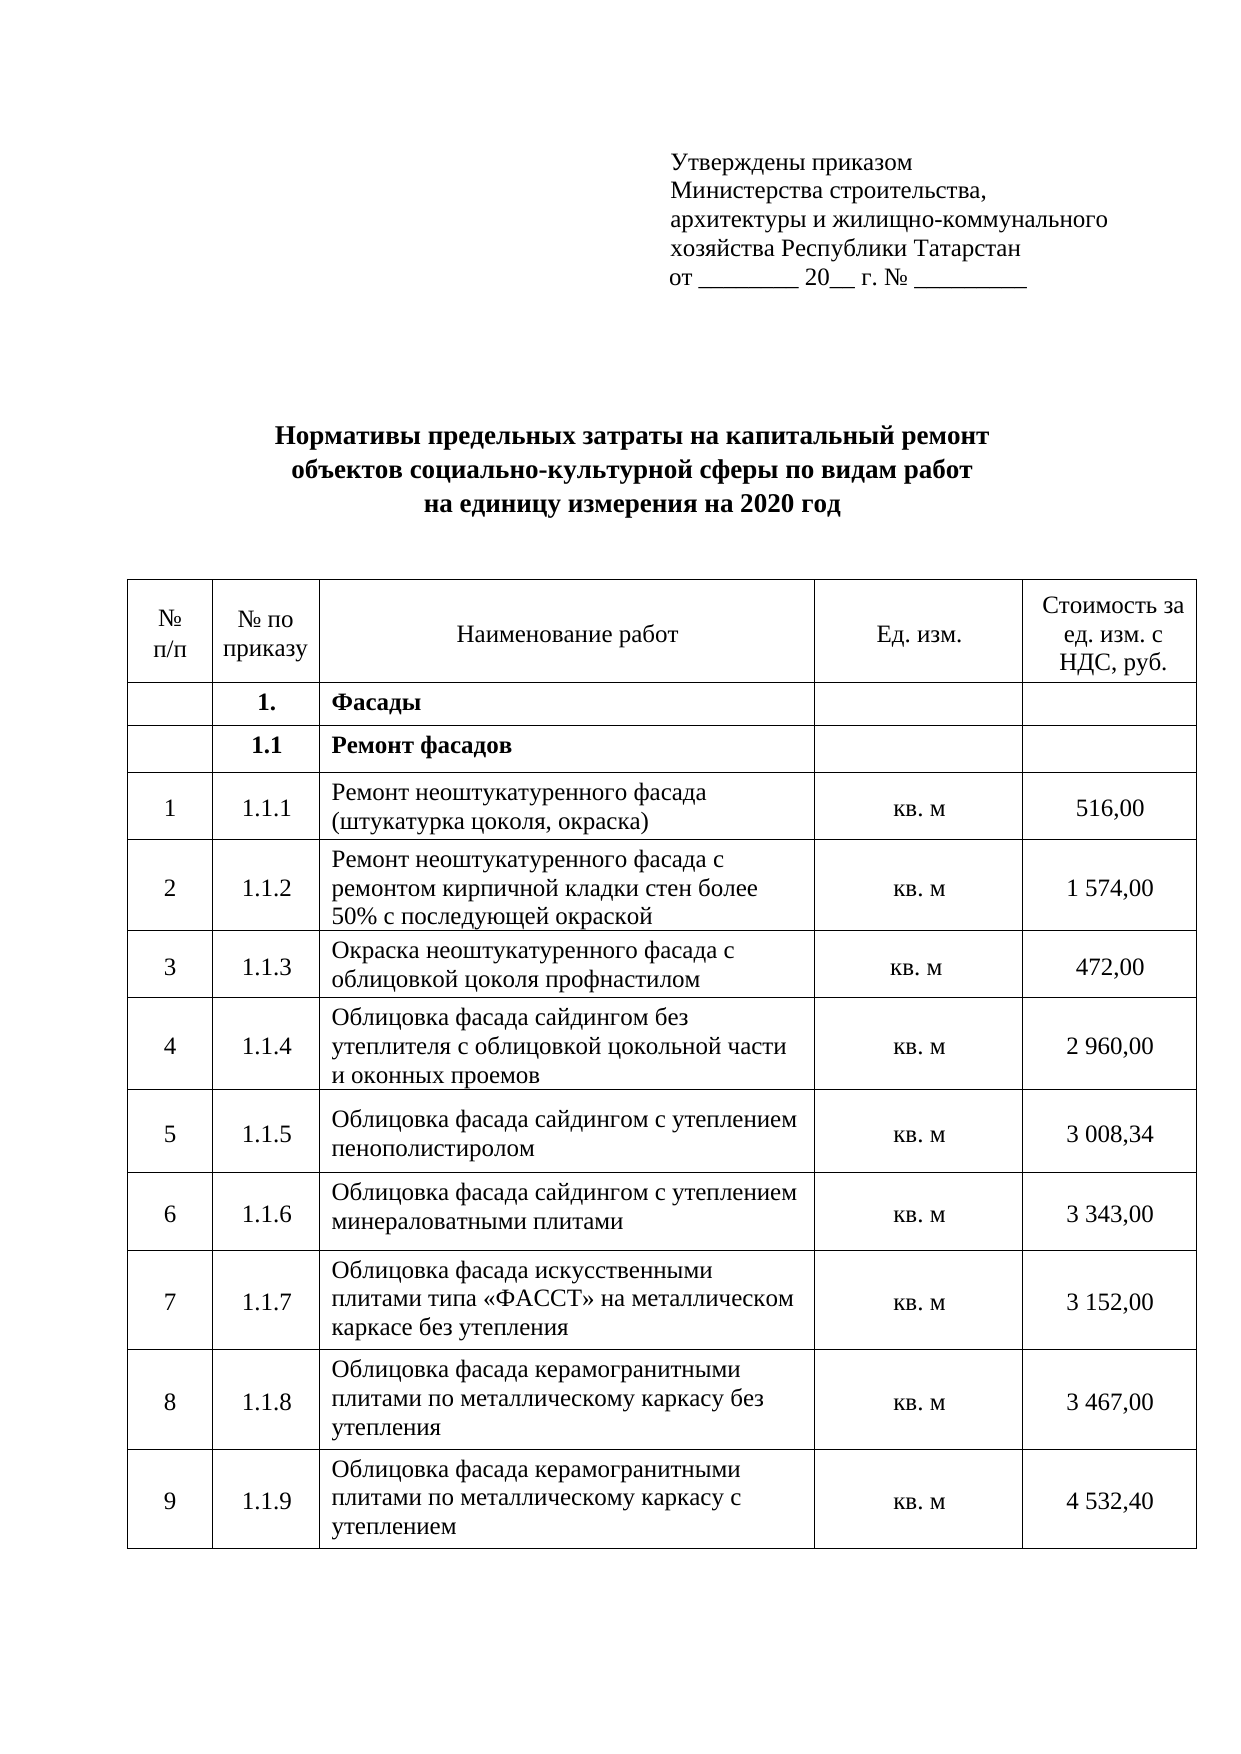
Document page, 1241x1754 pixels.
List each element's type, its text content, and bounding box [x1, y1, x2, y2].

table_cell кв. м [815, 773, 1022, 838]
table_cell 2 [128, 840, 212, 930]
table_cell кв. м [815, 1090, 1022, 1172]
table_cell 1.1.7 [213, 1251, 319, 1349]
table_cell 1 574,00 [1023, 840, 1196, 930]
text Утверждены приказом [614, 147, 1122, 176]
table_header Ед. изм. [815, 580, 1022, 682]
text Министерства строительства, [614, 176, 1122, 204]
text архитектуры и жилищно-коммунального [614, 204, 1122, 233]
text объектов социально-культурной сферы по видам работ [118, 453, 1146, 484]
table_cell 4 [128, 998, 212, 1089]
table_cell 1.1.4 [213, 998, 319, 1089]
table_cell 1.1.1 [213, 773, 319, 838]
table_cell 4 532,40 [1023, 1450, 1196, 1548]
text на единицу измерения на 2020 год [118, 487, 1146, 518]
table_cell 9 [128, 1450, 212, 1548]
text от ________ 20__ г. № _________ [142, 262, 1122, 291]
table_cell Ремонт неоштукатуренного фасада (штукатурка цоколя, окраска) [320, 773, 814, 838]
table_cell 3 [128, 931, 212, 997]
table_cell Ремонт неоштукатуренного фасада с ремонтом кирпичной кладки стен более 50% с последующей окраской [320, 840, 814, 930]
table_header № по приказу [213, 580, 319, 682]
table_cell 1.1 [213, 726, 319, 772]
table_cell кв. м [815, 1450, 1022, 1548]
table_cell Облицовка фасада керамогранитными плитами по металлическому каркасу с утеплением [320, 1450, 814, 1548]
table_cell Фасады [320, 683, 814, 725]
table_cell кв. м [815, 931, 1022, 997]
table_cell кв. м [815, 1251, 1022, 1349]
table_cell [1023, 683, 1196, 725]
table_cell 516,00 [1023, 773, 1196, 838]
table_cell 3 008,34 [1023, 1090, 1196, 1172]
table_cell Облицовка фасада искусственными плитами типа «ФАССТ» на металлическом каркасе без утепления [320, 1251, 814, 1349]
table_header № п/п [128, 580, 212, 682]
text хозяйства Республики Татарстан [614, 233, 1122, 262]
table_cell кв. м [815, 998, 1022, 1089]
table_cell кв. м [815, 1173, 1022, 1249]
table_cell 1.1.8 [213, 1350, 319, 1448]
table_cell Облицовка фасада сайдингом с утеплением пенополистиролом [320, 1090, 814, 1172]
table_cell 8 [128, 1350, 212, 1448]
table_cell 3 467,00 [1023, 1350, 1196, 1448]
table_cell 5 [128, 1090, 212, 1172]
table_cell Облицовка фасада керамогранитными плитами по металлическому каркасу без утепления [320, 1350, 814, 1448]
table_cell 1 [128, 773, 212, 838]
table_cell [1023, 726, 1196, 772]
table_cell 1.1.6 [213, 1173, 319, 1249]
table_cell 3 152,00 [1023, 1251, 1196, 1349]
table_cell 1.1.3 [213, 931, 319, 997]
table_cell Облицовка фасада сайдингом без утеплителя с облицовкой цокольной части и оконных проемов [320, 998, 814, 1089]
table_cell 6 [128, 1173, 212, 1249]
table_cell 1.1.2 [213, 840, 319, 930]
table_cell кв. м [815, 840, 1022, 930]
table_cell 1.1.5 [213, 1090, 319, 1172]
table_cell 472,00 [1023, 931, 1196, 997]
table_cell кв. м [815, 1350, 1022, 1448]
table_cell [815, 726, 1022, 772]
text Нормативы предельных затраты на капитальный ремонт [118, 419, 1146, 451]
table_cell 3 343,00 [1023, 1173, 1196, 1249]
table_header Стоимость за ед. изм. с НДС, руб. [1023, 580, 1196, 682]
table_header Наименование работ [320, 580, 814, 682]
table_cell [815, 683, 1022, 725]
table_cell 1.1.9 [213, 1450, 319, 1548]
table_cell [128, 683, 212, 725]
table_cell [128, 726, 212, 772]
table_cell Окраска неоштукатуренного фасада с облицовкой цоколя профнастилом [320, 931, 814, 997]
table_cell Ремонт фасадов [320, 726, 814, 772]
table_cell 1. [213, 683, 319, 725]
table_cell 2 960,00 [1023, 998, 1196, 1089]
table_cell 7 [128, 1251, 212, 1349]
table_cell Облицовка фасада сайдингом с утеплением минераловатными плитами [320, 1173, 814, 1249]
